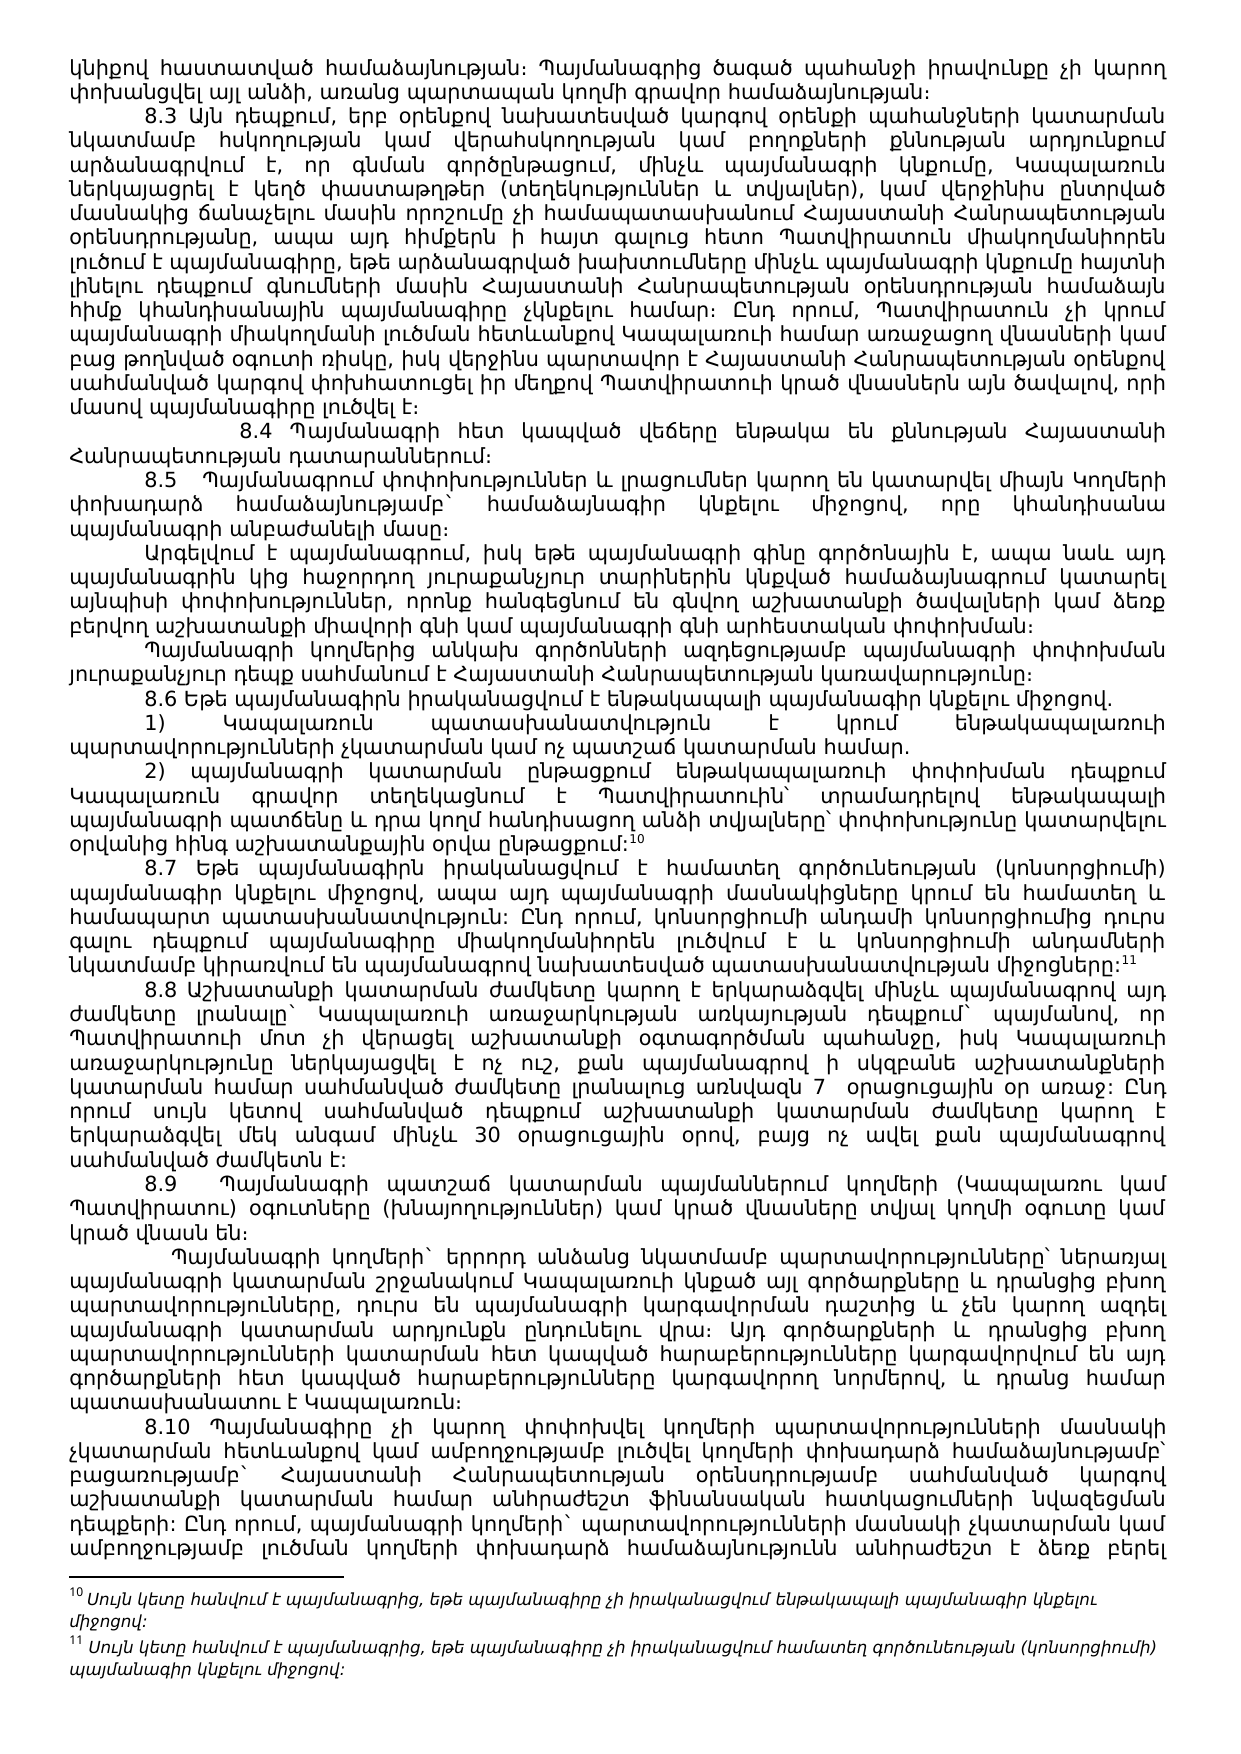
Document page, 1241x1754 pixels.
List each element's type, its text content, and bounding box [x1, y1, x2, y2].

text 2) պայմանագրի կատարման ընթացքում ենթակապալառուի փոփոխման դեպքում Կապալառուն գրավոր տեղեկացնում է Պատվիրատուին՝ տրամադրելով ենթակապալի պայմանագրի պատճենը և դրա կողմ հանդիսացող անձի տվյալները՝ փոփոխությունը կատարվելու օրվանից հինգ աշխատանքային օրվա ընթացքում: [69, 759, 1167, 856]
text 1) Կապալառուն պատասխանատվություն է կրում ենթակապալառուի պարտավորությունների չկատարման կամ ոչ պատշաճ կատարման համար. [69, 711, 1167, 759]
text 8.3 Այն դեպքում, երբ օրենքով նախատեսված կարգով օրենքի պահանջների կատարման նկատմամբ հսկողության կամ վերահսկողության կամ բողոքների քննության արդյունքում արձանագրվում է, որ գնման գործընթացում, մինչև պայմանագրի կնքումը, Կապալառուն ներկայացրել է կեղծ փաստաթղթեր (տեղեկություններ և տվյալներ), կամ վերջինիս ընտրված մասնակից ճանաչելու մասին որոշումը չի համապատասխանում Հայաստանի Հանրապետության օրենսդրությանը, ապա այդ հիմքերն ի հայտ գալուց հետո Պատվիրատուն միակողմանիորեն լուծում է պայմանագիրը, եթե արձանագրված խախտումները մինչև պայմանագրի կնքումը հայտնի լինելու դեպքում գնումների մասին Հայաստանի Հանրապետության օրենսդրության համաձայն հիմք կհանդիսանային պայմանագիրը չկնքելու համար։ Ընդ որում, Պատվիրատուն չի կրում պայմանագրի միակողմանի լուծման հետևանքով Կապալառուի համար առաջացող վնասների կամ բաց թողնված օգուտի ռիսկը, իսկ վերջինս պարտավոր է Հայաստանի Հանրապետության օրենքով սահմանված կարգով փոխհատուցել իր մեղքով Պատվիրատուի կրած վնասներն այն ծավալով, որի մասով պայմանագիրը լուծվել է։ [69, 104, 1167, 419]
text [69, 56, 1167, 104]
text Պայմանագրի կողմերից անկախ գործոնների ազդեցությամբ պայմանագրի փոփոխման յուրաքանչյուր դեպք սահմանում է Հայաստանի Հանրապետության կառավարությունը։ [69, 638, 1167, 687]
text 8.4 Պայմանագրի հետ կապված վեճերը ենթակա են քննության Հայաստանի Հանրապետության դատարաններում։ [69, 419, 1167, 468]
text 8.6 Եթե պայմանագիրն իրականացվում է ենթակապալի պայմանագիր կնքելու միջոցով. [69, 687, 1167, 711]
text 8.7 Եթե պայմանագիրն իրականացվում է համատեղ գործունեության (կոնսորցիումի) պայմանագիր կնքելու միջոցով, ապա այդ պայմանագրի մասնակիցները կրում են համատեղ և համապարտ պատասխանատվություն: Ընդ որում, կոնսորցիումի անդամի կոնսորցիումից դուրս գալու դեպքում պայմանագիրը միակողմանիորեն լուծվում է և կոնսորցիումի անդամների նկատմամբ կիրառվում են պայմանագրով նախատեսված պատասխանատվության միջոցները: [69, 856, 1167, 978]
text Պայմանագրի կողմերի` երրորդ անձանց նկատմամբ պարտավորությունները՝ ներառյալ պայմանագրի կատարման շրջանակում Կապալառուի կնքած այլ գործարքները և դրանցից բխող պարտավորությունները, դուրս են պայմանագրի կարգավորման դաշտից և չեն կարող ազդել պայմանագրի կատարման արդյունքն ընդունելու վրա։ Այդ գործարքների և դրանցից բխող պարտավորությունների կատարման հետ կապված հարաբերությունները կարգավորվում են այդ գործարքների հետ կապված հարաբերությունները կարգավորող նորմերով, և դրանց համար պատասխանատու է Կապալառուն։ [69, 1245, 1167, 1415]
text 8.8 Աշխատանքի կատարման ժամկետը կարող է երկարաձգվել մինչև պայմանագրով այդ ժամկետը լրանալը` Կապալառուի առաջարկության առկայության դեպքում` պայմանով, որ Պատվիրատուի մոտ չի վերացել աշխատանքի օգտագործման պահանջը, իսկ Կապալառուի առաջարկությունը ներկայացվել է ոչ ուշ, քան պայմանագրով ի սկզբանե աշխատանքների կատարման համար սահմանված ժամկետը լրանալուց առնվազն 7 օրացուցային օր առաջ: Ընդ որում սույն կետով սահմանված դեպքում աշխատանքի կատարման ժամկետը կարող է երկարաձգվել մեկ անգամ մինչև 30 օրացուցային օրով, բայց ոչ ավել քան պայմանագրով սահմանված ժամկետն է: [69, 978, 1167, 1172]
text 8.9 Պայմանագրի պատշաճ կատարման պայմաններում կողմերի (Կապալառու կամ Պատվիրատու) օգուտները (խնայողություններ) կամ կրած վնասները տվյալ կողմի օգուտը կամ կրած վնասն են։ [69, 1172, 1167, 1245]
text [69, 1415, 1167, 1560]
text 8.5 Պայմանագրում փոփոխություններ և լրացումներ կարող են կատարվել միայն Կողմերի փոխադարձ համաձայնությամբ` համաձայնագիր կնքելու միջոցով, որը կհանդիսանա պայմանագրի անբաժանելի մասը։ [69, 468, 1167, 541]
text Արգելվում է պայմանագրում, իսկ եթե պայմանագրի գինը գործոնային է, ապա նաև այդ պայմանագրին կից հաջորդող յուրաքանչյուր տարիներին կնքված համաձայնագրում կատարել այնպիսի փոփոխություններ, որոնք հանգեցնում են գնվող աշխատանքի ծավալների կամ ձեռք բերվող աշխատանքի միավորի գնի կամ պայմանագրի գնի արհեստական փոփոխման։ [69, 541, 1167, 638]
